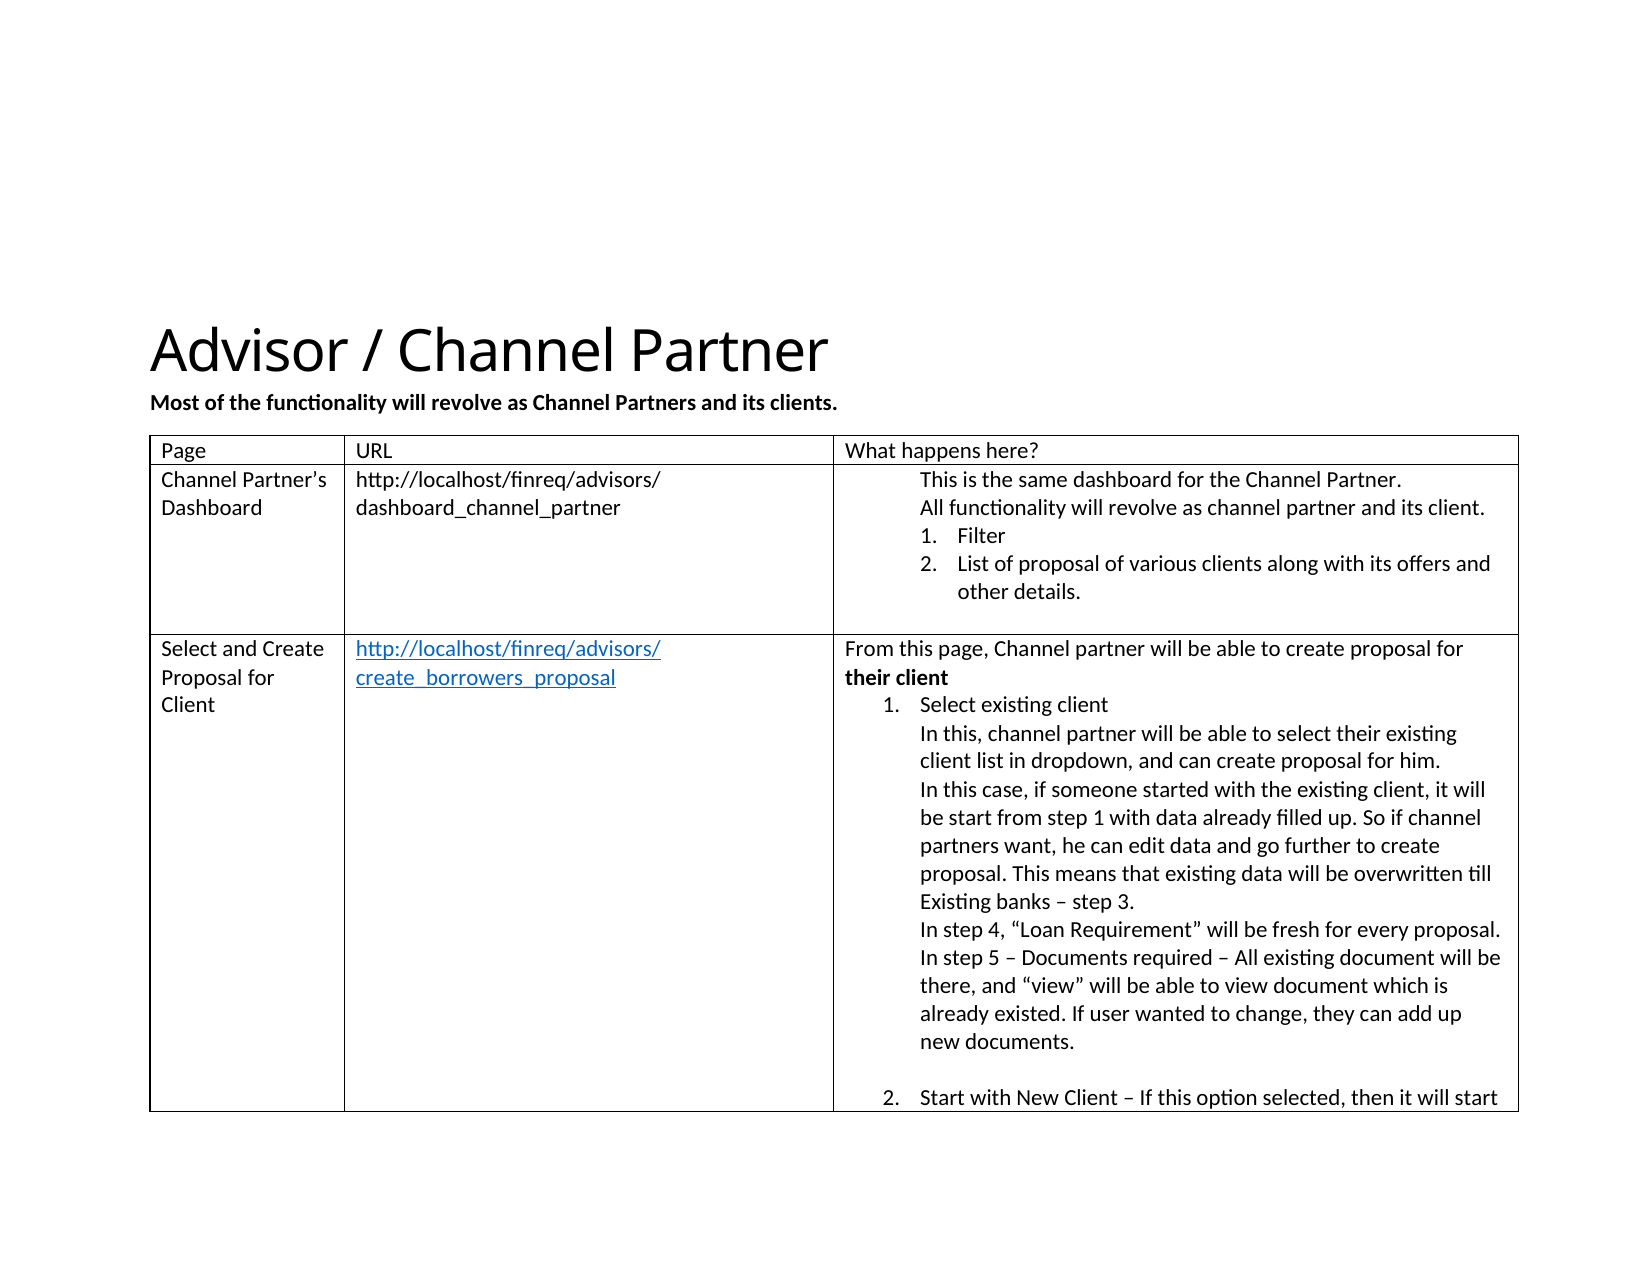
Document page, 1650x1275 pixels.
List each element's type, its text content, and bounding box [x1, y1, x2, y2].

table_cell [345, 635, 833, 1111]
table_header What happens here? [834, 436, 1518, 464]
table_cell http://localhost/finreq/advisors/dashboard_channel_partner [345, 465, 833, 633]
table_header URL [345, 436, 833, 464]
table_cell This is the same dashboard for the Channel Partner. All functionality will revolve as channel partner and its client. Filter List of proposal of various clients along with its offers and other details. [834, 465, 1518, 633]
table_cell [151, 635, 344, 1111]
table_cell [834, 635, 1518, 1111]
table_cell Channel Partner’s Dashboard [151, 465, 344, 633]
table_header Page [151, 436, 344, 464]
title Advisor / Channel Partner [150, 309, 1500, 388]
text Most of the functionality will revolve as Channel Partners and its clients. [150, 388, 1500, 416]
